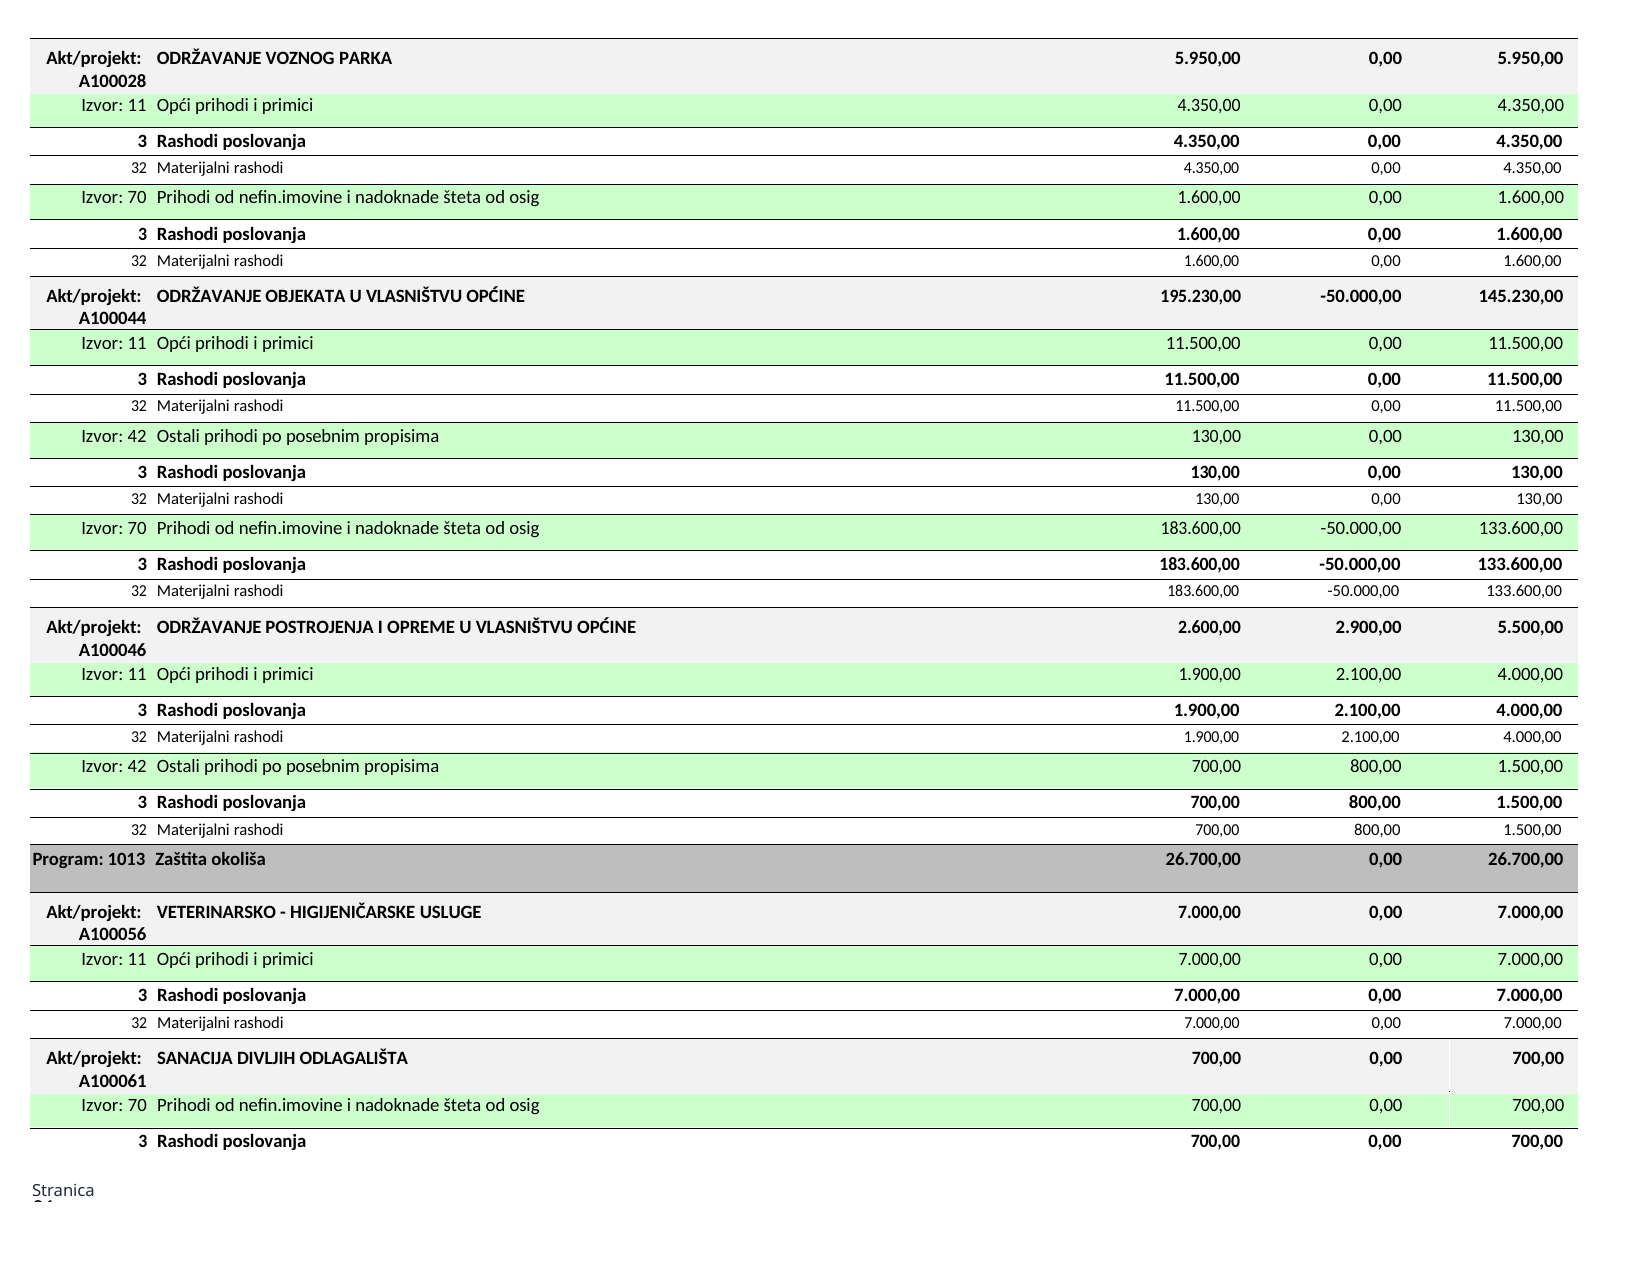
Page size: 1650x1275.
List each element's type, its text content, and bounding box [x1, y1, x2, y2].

table_cell Materijalni rashodi [152, 818, 896, 844]
table_cell 0,00 [1304, 1094, 1449, 1127]
table_header 7.000,00 [1450, 982, 1578, 1010]
table_cell 1.600,00 [896, 220, 1280, 248]
table_cell 130,00 [1440, 423, 1578, 458]
table_cell Materijalni rashodi [152, 487, 896, 514]
table_cell 32 [30, 395, 152, 422]
table_cell 3 [30, 220, 152, 248]
table_cell 32 [30, 487, 152, 514]
table_cell 3 [30, 366, 152, 393]
table_cell Rashodi poslovanja [152, 128, 896, 155]
table_cell 32 [30, 249, 152, 276]
table_cell 0,00 [1280, 395, 1440, 422]
table_cell 2.100,00 [1280, 663, 1440, 696]
table_cell 800,00 [1280, 754, 1440, 788]
table_cell 0,00 [1280, 249, 1440, 276]
table_cell Akt/projekt: A100044 [30, 277, 152, 329]
table_cell 4.350,00 [1440, 156, 1578, 183]
table_header Akt/projekt: A100028 [30, 39, 152, 94]
table_cell ODRŽAVANJE POSTROJENJA I OPREME U VLASNIŠTVU OPĆINE [152, 608, 896, 663]
table_cell -50.000,00 [1280, 580, 1440, 607]
table_cell Izvor: 70 [30, 185, 152, 219]
table_cell Prihodi od nefin.imovine i nadoknade šteta od osig [152, 515, 896, 550]
table_cell Rashodi poslovanja [152, 220, 896, 248]
table_cell 32 [30, 580, 152, 607]
table_cell 1.600,00 [1440, 220, 1578, 248]
table_cell 800,00 [1280, 818, 1440, 844]
table_cell 0,00 [1304, 1011, 1449, 1038]
table_header 5.950,00 [896, 39, 1280, 94]
table_cell 183.600,00 [896, 551, 1280, 578]
table_cell 1.500,00 [1440, 754, 1578, 788]
table_cell 3 [30, 697, 152, 724]
table_cell 1.900,00 [896, 725, 1280, 752]
table_cell 11.500,00 [1440, 395, 1578, 422]
table_cell 0,00 [1304, 1129, 1449, 1162]
table_cell -50.000,00 [1280, 515, 1440, 550]
table_cell 11.500,00 [1440, 330, 1578, 365]
table_cell 0,00 [1280, 487, 1440, 514]
table_cell ODRŽAVANJE OBJEKATA U VLASNIŠTVU OPĆINE [152, 277, 896, 329]
table_cell 4.350,00 [1440, 128, 1578, 155]
table_header ODRŽAVANJE VOZNOG PARKA [152, 39, 896, 94]
table_cell 0,00 [1280, 94, 1440, 127]
table_cell Materijalni rashodi [152, 725, 896, 752]
table_cell 0,00 [1280, 366, 1440, 393]
table_header 7.000,00 [857, 982, 1304, 1010]
table_cell Akt/projekt: A100061 [30, 1039, 152, 1094]
table_cell -50.000,00 [1280, 277, 1440, 329]
table_cell Materijalni rashodi [152, 156, 896, 183]
table_cell 700,00 [896, 754, 1280, 788]
table_cell Rashodi poslovanja [152, 459, 896, 486]
table_cell Izvor: 70 [30, 1094, 152, 1127]
table_cell Rashodi poslovanja [152, 697, 896, 724]
table_cell Rashodi poslovanja [152, 790, 896, 817]
table_cell 0,00 [1280, 128, 1440, 155]
table_cell 130,00 [896, 459, 1280, 486]
table_cell 700,00 [857, 1039, 1304, 1094]
table_cell 1.600,00 [896, 185, 1280, 219]
table_cell 145.230,00 [1440, 277, 1578, 329]
table_cell 3 [30, 790, 152, 817]
table_cell Rashodi poslovanja [152, 1129, 857, 1162]
table_cell 1.900,00 [896, 697, 1280, 724]
table_cell 7.000,00 [1450, 1011, 1578, 1038]
table_cell Materijalni rashodi [152, 395, 896, 422]
table_cell 1.600,00 [1440, 185, 1578, 219]
table_cell Ostali prihodi po posebnim propisima [152, 754, 896, 788]
table_cell Izvor: 11 [30, 663, 152, 696]
table_cell 0,00 [1280, 459, 1440, 486]
table_cell 130,00 [1440, 459, 1578, 486]
table_cell 2.100,00 [1280, 725, 1440, 752]
table_cell 7.000,00 [857, 1011, 1304, 1038]
table_cell 700,00 [1450, 1094, 1578, 1127]
table_cell Izvor: 70 [30, 515, 152, 550]
table_cell Opći prihodi i primici [152, 330, 896, 365]
table_cell 1.500,00 [1440, 818, 1578, 844]
table_cell Materijalni rashodi [152, 1011, 857, 1038]
table_cell 2.900,00 [1280, 608, 1440, 663]
table_cell Akt/projekt: A100046 [30, 608, 152, 663]
table_cell Rashodi poslovanja [152, 366, 896, 393]
table_cell Materijalni rashodi [152, 580, 896, 607]
table_cell 130,00 [896, 423, 1280, 458]
table_cell Rashodi poslovanja [152, 551, 896, 578]
table_cell 700,00 [896, 790, 1280, 817]
table_cell Prihodi od nefin.imovine i nadoknade šteta od osig [152, 185, 896, 219]
table_cell 700,00 [896, 818, 1280, 844]
table_cell 32 [30, 818, 152, 844]
table_cell 0,00 [1304, 1039, 1449, 1094]
table_cell 4.350,00 [896, 94, 1280, 127]
table_cell 700,00 [857, 1129, 1304, 1162]
table_cell 133.600,00 [1440, 515, 1578, 550]
table_cell Opći prihodi i primici [152, 94, 896, 127]
table_cell 2.600,00 [896, 608, 1280, 663]
table_cell 0,00 [1280, 185, 1440, 219]
table_cell 0,00 [1280, 156, 1440, 183]
table_cell -50.000,00 [1280, 551, 1440, 578]
table_cell 3 [30, 459, 152, 486]
table_cell 1.600,00 [896, 249, 1280, 276]
table_cell 4.000,00 [1440, 663, 1578, 696]
table_cell 183.600,00 [896, 515, 1280, 550]
table_cell 700,00 [1450, 1129, 1578, 1162]
table_cell Materijalni rashodi [152, 249, 896, 276]
table_cell 183.600,00 [896, 580, 1280, 607]
table_cell 195.230,00 [896, 277, 1280, 329]
table_cell Izvor: 11 [30, 94, 152, 127]
table_cell 133.600,00 [1440, 551, 1578, 578]
table_cell Ostali prihodi po posebnim propisima [152, 423, 896, 458]
table_cell 3 [30, 1129, 152, 1162]
table_cell 11.500,00 [1440, 366, 1578, 393]
table_cell 11.500,00 [896, 395, 1280, 422]
table_cell 1.500,00 [1440, 790, 1578, 817]
table_cell 700,00 [1450, 1039, 1578, 1094]
table_cell Izvor: 42 [30, 754, 152, 788]
table_header Rashodi poslovanja [152, 982, 857, 1010]
table_cell 4.350,00 [1440, 94, 1578, 127]
table_cell 1.600,00 [1440, 249, 1578, 276]
table_cell Opći prihodi i primici [152, 663, 896, 696]
table_cell 0,00 [1280, 220, 1440, 248]
table_cell Izvor: 42 [30, 423, 152, 458]
table_cell 3 [30, 551, 152, 578]
table_cell 32 [30, 156, 152, 183]
table_cell 3 [30, 128, 152, 155]
table_header 5.950,00 [1440, 39, 1578, 94]
table_cell 4.000,00 [1440, 725, 1578, 752]
table_cell 700,00 [857, 1094, 1304, 1127]
table_cell 5.500,00 [1440, 608, 1578, 663]
table_cell Izvor: 11 [30, 330, 152, 365]
table_cell 4.350,00 [896, 156, 1280, 183]
table_header 0,00 [1280, 39, 1440, 94]
table_cell Prihodi od nefin.imovine i nadoknade šteta od osig [152, 1094, 857, 1127]
table_cell 4.350,00 [896, 128, 1280, 155]
table_cell SANACIJA DIVLJIH ODLAGALIŠTA [152, 1039, 857, 1094]
table_cell 130,00 [1440, 487, 1578, 514]
table_cell 0,00 [1280, 330, 1440, 365]
table_cell 1.900,00 [896, 663, 1280, 696]
table_cell 11.500,00 [896, 366, 1280, 393]
table_cell 800,00 [1280, 790, 1440, 817]
table_cell 2.100,00 [1280, 697, 1440, 724]
table_cell 11.500,00 [896, 330, 1280, 365]
table_header 0,00 [1304, 982, 1449, 1010]
table_cell 130,00 [896, 487, 1280, 514]
table_cell 4.000,00 [1440, 697, 1578, 724]
table_header 3 [30, 982, 152, 1010]
table_cell 32 [30, 725, 152, 752]
table_cell 0,00 [1280, 423, 1440, 458]
table_cell 133.600,00 [1440, 580, 1578, 607]
table_cell 32 [30, 1011, 152, 1038]
